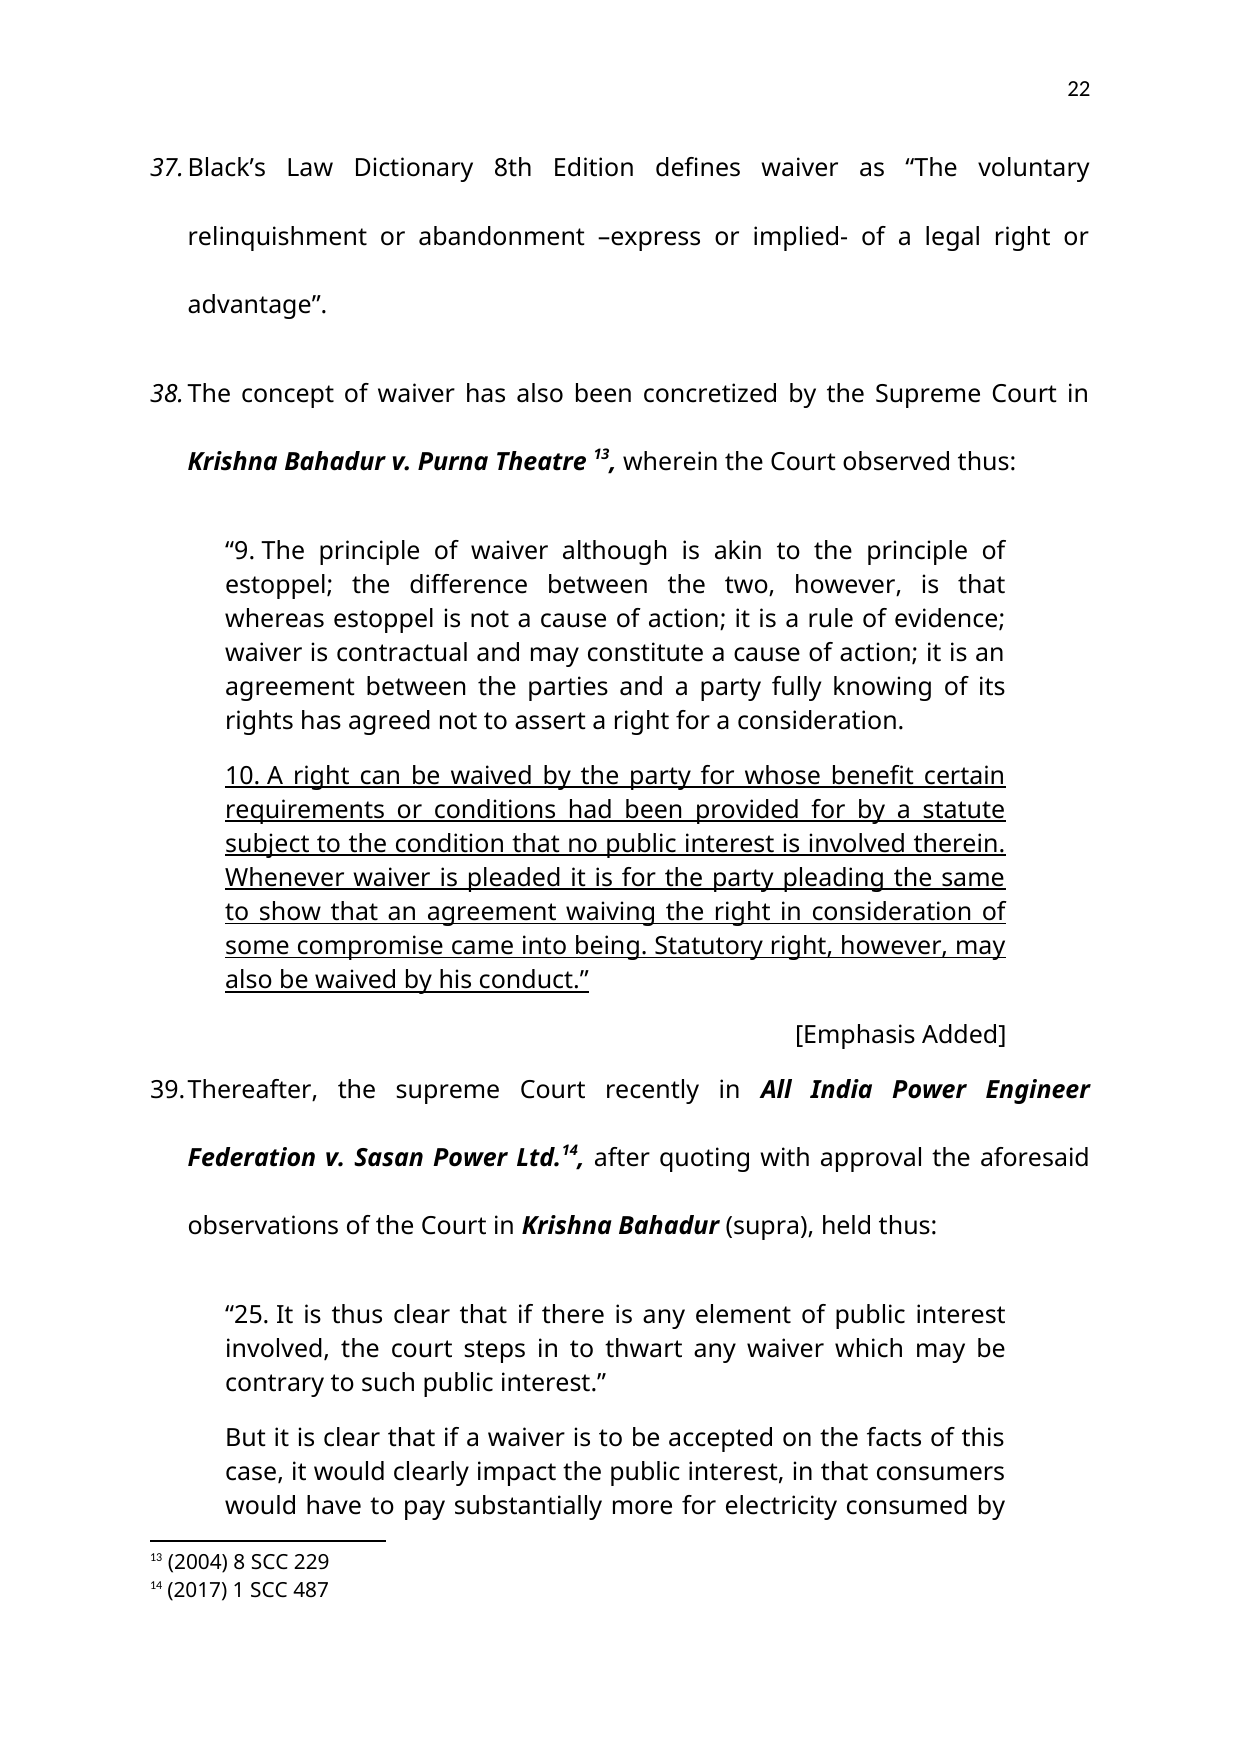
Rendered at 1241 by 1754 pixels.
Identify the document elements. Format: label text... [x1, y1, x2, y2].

list 10. A right can be waived by the party for whose benefit certain requirements or conditions had been provided for by a statute subject to the condition that no public interest is involved therein. Whenever waiver is pleaded it is for the party pleading the same to show that an agreement waiving the right in consideration of some compromise came into being. Statutory right, however, may also be waived by his conduct.” [225, 924, 1006, 957]
list 10. A right can be waived by the party for whose benefit certain requirements or conditions had been provided for by a statute subject to the condition that no public interest is involved therein. Whenever waiver is pleaded it is for the party pleading the same to show that an agreement waiving the right in consideration of some compromise came into being. Statutory right, however, may also be waived by his conduct.” [225, 890, 1006, 923]
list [225, 1420, 1006, 1522]
list The concept of waiver has also been concretized by the Supreme Court in Krishna Bahadur v. Purna Theatre , wherein the Court observed thus: [150, 375, 1090, 477]
list “9. The principle of waiver although is akin to the principle of estoppel; the difference between the two, however, is that whereas estoppel is not a cause of action; it is a rule of evidence; waiver is contractual and may constitute a cause of action; it is an agreement between the parties and a party fully knowing of its rights has agreed not to assert a right for a consideration. [225, 532, 1006, 737]
list Thereafter, the supreme Court recently in All India Power Engineer Federation v. Sasan Power Ltd., after quoting with approval the aforesaid observations of the Court in Krishna Bahadur (supra), held thus: [150, 1072, 1090, 1242]
list 10. A right can be waived by the party for whose benefit certain requirements or conditions had been provided for by a statute subject to the condition that no public interest is involved therein. Whenever waiver is pleaded it is for the party pleading the same to show that an agreement waiving the right in consideration of some compromise came into being. Statutory right, however, may also be waived by his conduct.” [225, 958, 1006, 996]
list Black’s Law Dictionary 8th Edition defines waiver as “The voluntary relinquishment or abandonment –express or implied- of a legal right or advantage”. [150, 150, 1090, 320]
list [Emphasis Added] [225, 1017, 1006, 1051]
list “25. It is thus clear that if there is any element of public interest involved, the court steps in to thwart any waiver which may be contrary to such public interest.” [225, 1297, 1006, 1399]
